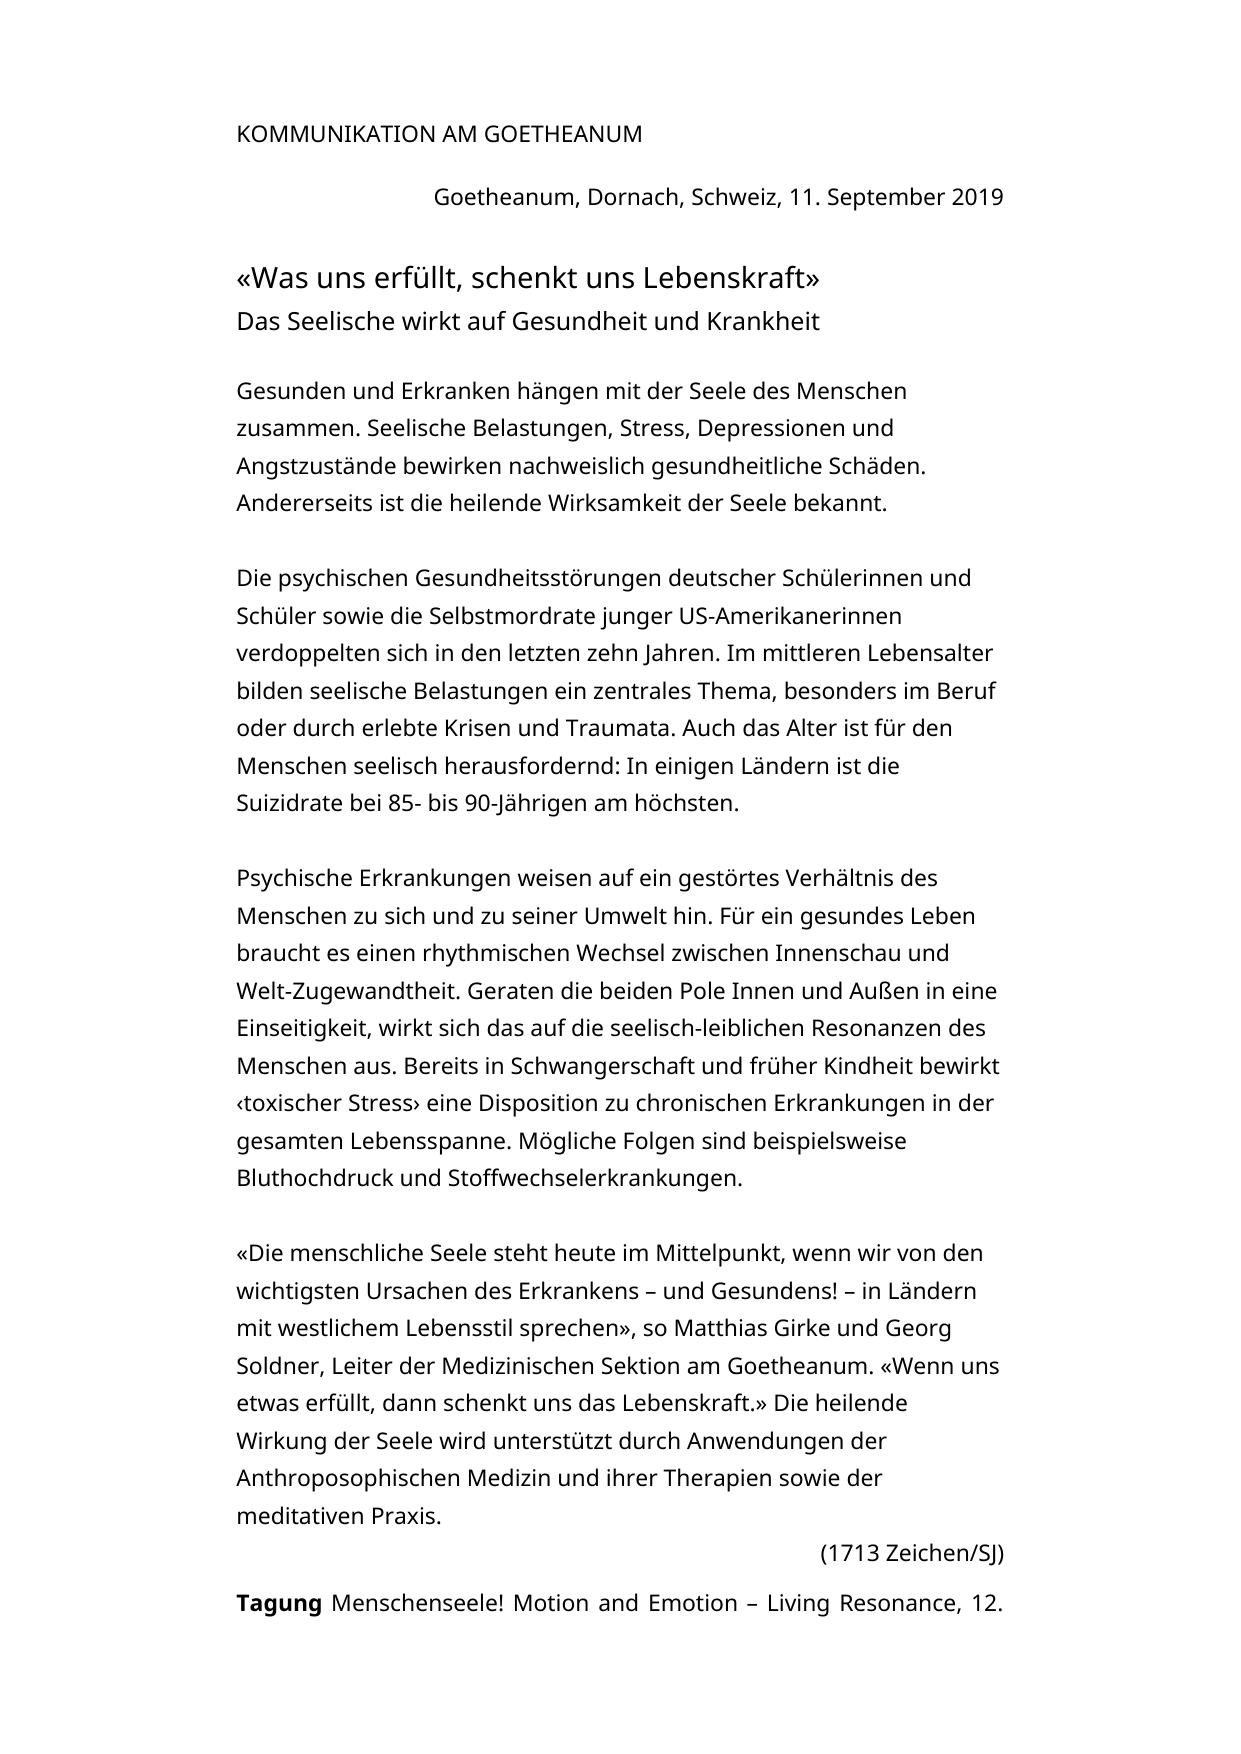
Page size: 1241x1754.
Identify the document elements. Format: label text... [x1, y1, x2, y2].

text Goetheanum, Dornach, Schweiz, 11. September 2019 [236, 181, 1004, 212]
text Die psychischen Gesundheitsstörungen deutscher Schülerinnen und Schüler sowie die Selbstmordrate junger US-Amerikanerinnen verdoppelten sich in den letzten zehn Jahren. Im mittleren Lebensalter bilden seelische Belastungen ein zentrales Thema, besonders im Beruf oder durch erlebte Krisen und Traumata. Auch das Alter ist für den Menschen seelisch herausfordernd: In einigen Ländern ist die Suizidrate bei 85- bis 90-Jährigen am höchsten. [236, 562, 1004, 818]
text Psychische Erkrankungen weisen auf ein gestörtes Verhältnis des Menschen zu sich und zu seiner Umwelt hin. Für ein gesundes Leben braucht es einen rhythmischen Wechsel zwischen Innenschau und Welt-Zugewandtheit. Geraten die beiden Pole Innen und Außen in eine Einseitigkeit, wirkt sich das auf die seelisch-leiblichen Resonanzen des Menschen aus. Bereits in Schwangerschaft und früher Kindheit bewirkt ‹toxischer Stress› eine Disposition zu chronischen Erkrankungen in der gesamten Lebensspanne. Mögliche Folgen sind beispielsweise Bluthochdruck und Stoffwechselerkrankungen. [236, 862, 1004, 1193]
text KOMMUNIKATION AM GOETHEANUM [236, 118, 1004, 149]
text (1713 Zeichen/SJ) [236, 1537, 1004, 1568]
text «Was uns erfüllt, schenkt uns Lebenskraft» [236, 257, 1004, 297]
text «Die menschliche Seele steht heute im Mittelpunkt, wenn wir von den wichtigsten Ursachen des Erkrankens – und Gesundens! – in Ländern mit westlichem Lebensstil sprechen», so Matthias Girke und Georg Soldner, Leiter der Medizinischen Sektion am Goetheanum. «Wenn uns etwas erfüllt, dann schenkt uns das Lebenskraft.» Die heilende Wirkung der Seele wird unterstützt durch Anwendungen der Anthroposophischen Medizin und ihrer Therapien sowie der meditativen Praxis. [236, 1237, 1004, 1531]
text Das Seelische wirkt auf Gesundheit und Krankheit [236, 303, 1004, 337]
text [236, 1586, 1004, 1618]
text Gesunden und Erkranken hängen mit der Seele des Menschen zusammen. Seelische Belastungen, Stress, Depressionen und Angstzustände bewirken nachweislich gesundheitliche Schäden. Andererseits ist die heilende Wirksamkeit der Seele bekannt. [236, 375, 1004, 518]
